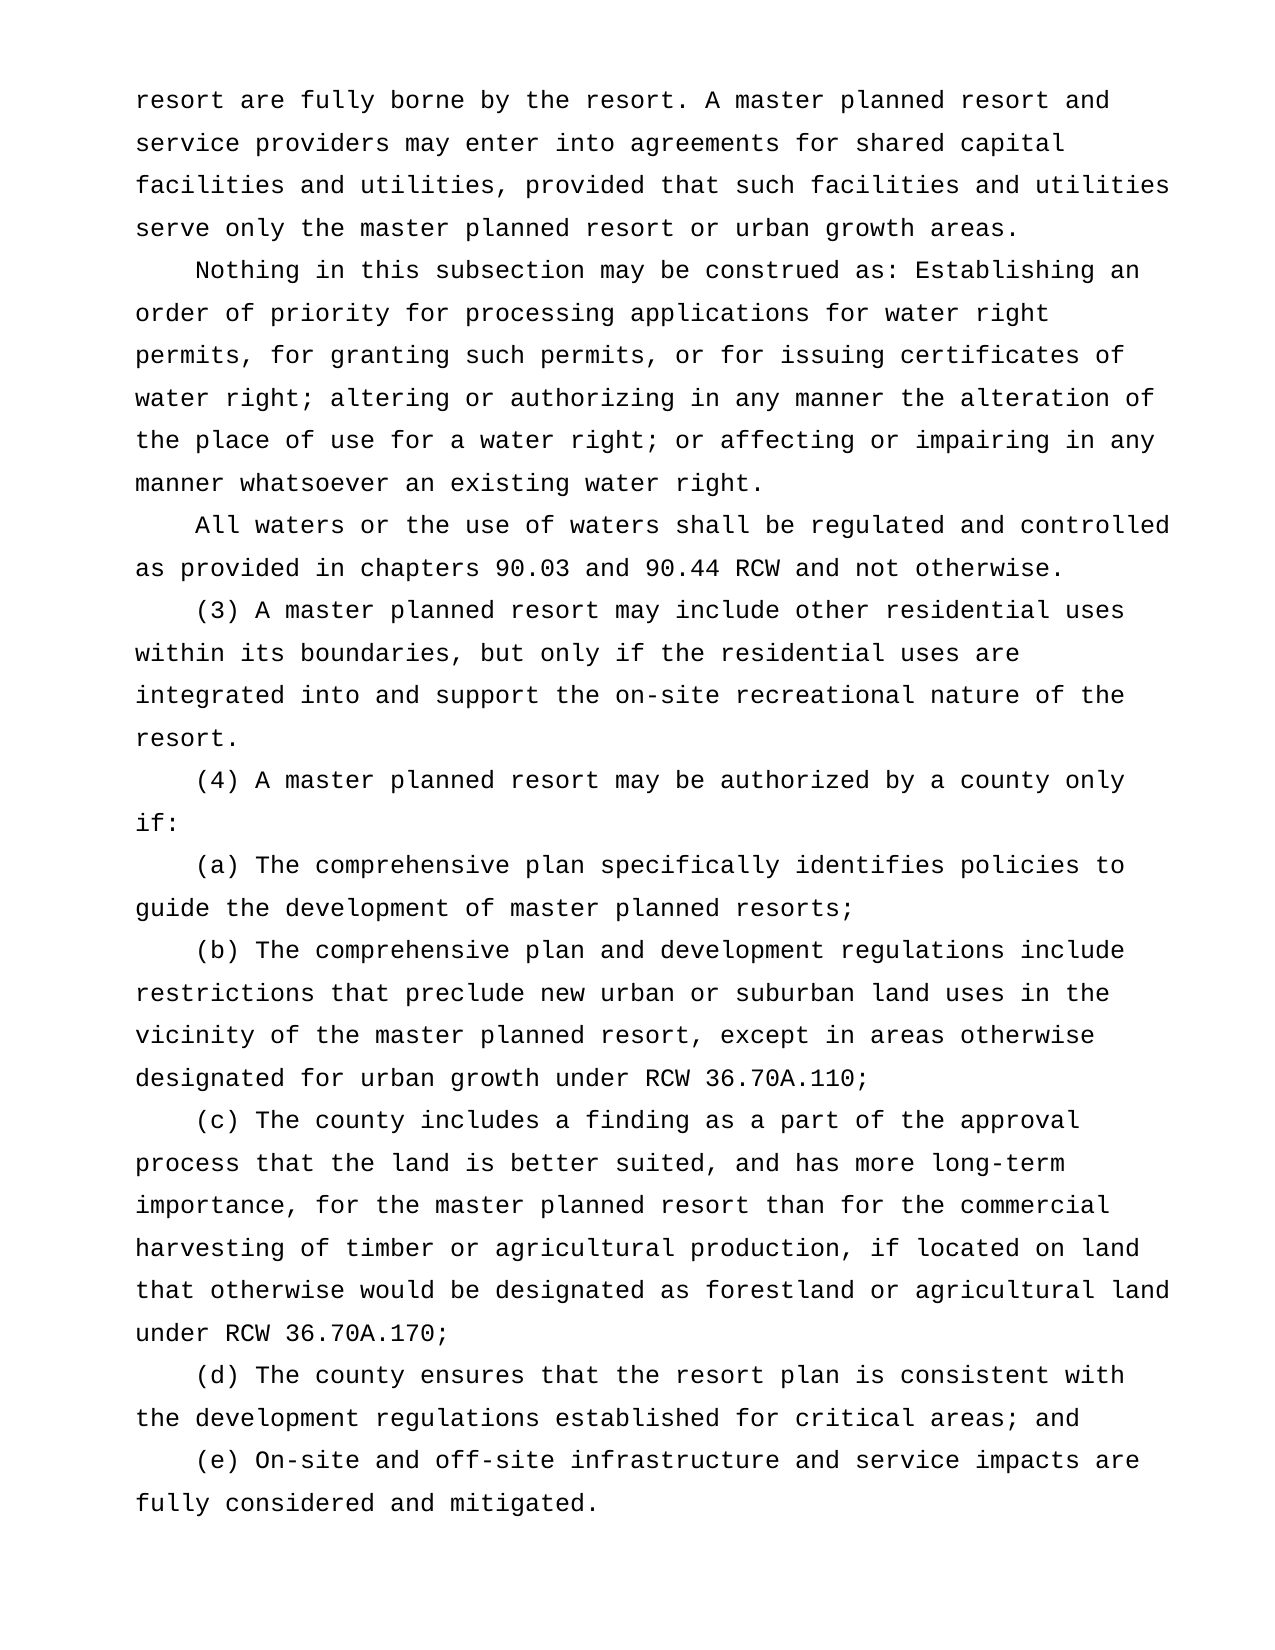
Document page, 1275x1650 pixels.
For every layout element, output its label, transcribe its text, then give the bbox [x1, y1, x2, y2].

text (3) A master planned resort may include other residential uses within its boundaries, but only if the residential uses are integrated into and support the on-site recreational nature of the resort. [135, 585, 1170, 755]
text (d) The county ensures that the resort plan is consistent with the development regulations established for critical areas; and [135, 1350, 1170, 1435]
text (b) The comprehensive plan and development regulations include restrictions that preclude new urban or suburban land uses in the vicinity of the master planned resort, except in areas otherwise designated for urban growth under RCW 36.70A.110; [135, 925, 1170, 1095]
text (e) On-site and off-site infrastructure and service impacts are fully considered and mitigated. [135, 1435, 1170, 1520]
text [135, 75, 1170, 245]
text Nothing in this subsection may be construed as: Establishing an order of priority for processing applications for water right permits, for granting such permits, or for issuing certificates of water right; altering or authorizing in any manner the alteration of the place of use for a water right; or affecting or impairing in any manner whatsoever an existing water right. [135, 245, 1170, 500]
text (4) A master planned resort may be authorized by a county only if: [135, 755, 1170, 840]
text (c) The county includes a finding as a part of the approval process that the land is better suited, and has more long-term importance, for the master planned resort than for the commercial harvesting of timber or agricultural production, if located on land that otherwise would be designated as forestland or agricultural land under RCW 36.70A.170; [135, 1095, 1170, 1350]
text (a) The comprehensive plan specifically identifies policies to guide the development of master planned resorts; [135, 840, 1170, 925]
text All waters or the use of waters shall be regulated and controlled as provided in chapters 90.03 and 90.44 RCW and not otherwise. [135, 500, 1170, 585]
